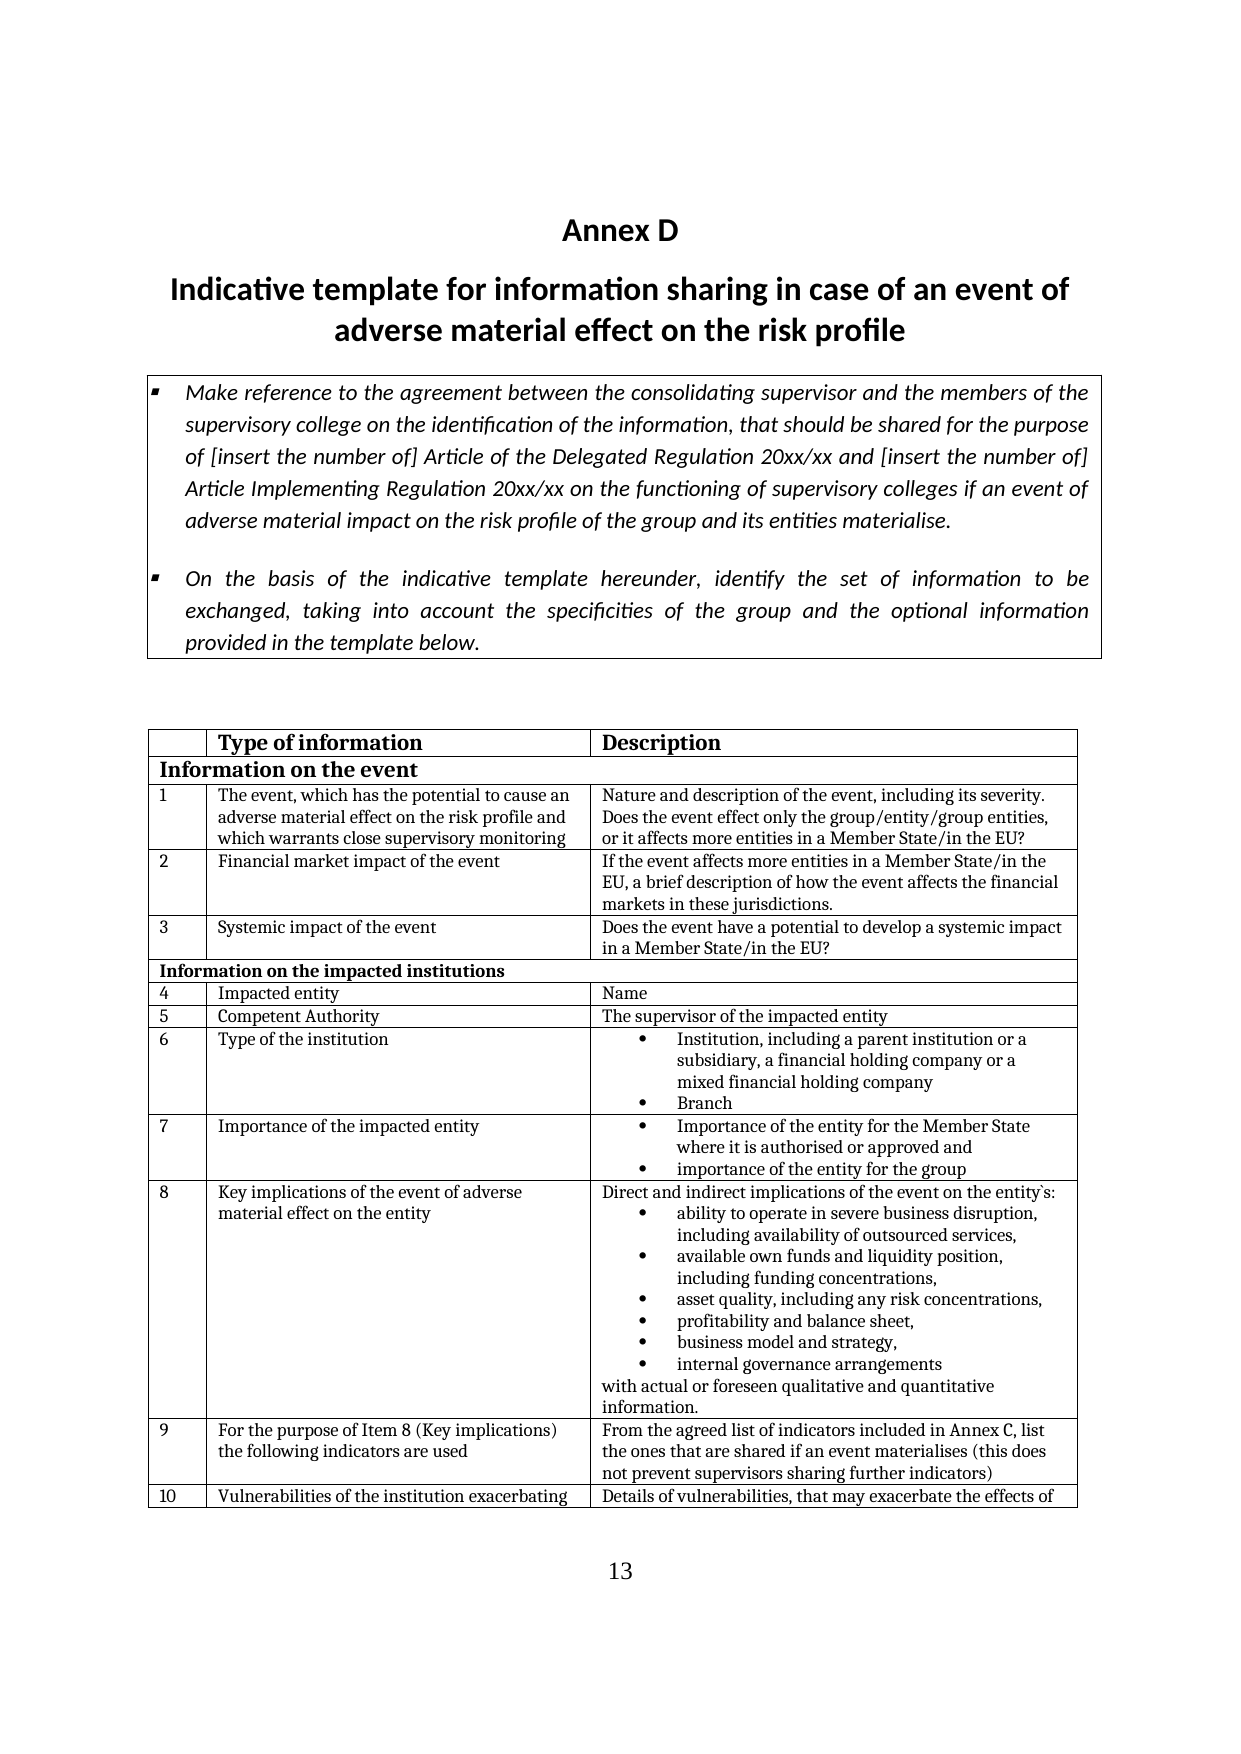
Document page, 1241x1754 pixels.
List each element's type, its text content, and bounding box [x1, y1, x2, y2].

table_cell Institution, including a parent institution or a subsidiary, a financial holding company or a mixed financial holding company Branch [591, 1028, 1077, 1114]
table_cell Type of the institution [207, 1028, 590, 1114]
table_cell 4 [149, 983, 206, 1004]
list Make reference to the agreement between the consolidating supervisor and the members of the supervisory college on the identification of the information, that should be shared for the purpose of [insert the number of] Article of the Delegated Regulation 20xx/xx and [insert the number of] Article Implementing Regulation 20xx/xx on the functioning of supervisory colleges if an event of adverse material impact on the risk profile of the group and its entities materialise. [148, 376, 1101, 534]
table_cell For the purpose of Item 8 (Key implications) the following indicators are used [207, 1419, 590, 1484]
table_cell 3 [149, 916, 206, 959]
table_cell Impacted entity [207, 983, 590, 1004]
table_cell The supervisor of the impacted entity [591, 1006, 1077, 1027]
table_header [149, 730, 206, 756]
table_cell 7 [149, 1115, 206, 1180]
table_cell Does the event have a potential to develop a systemic impact in a Member State/in the EU? [591, 916, 1077, 959]
table_header Type of information [207, 730, 590, 756]
text Indicative template for information sharing in case of an event of adverse material effect on the risk profile [148, 268, 1093, 349]
table_cell 1 [149, 785, 206, 849]
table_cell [207, 1485, 590, 1507]
table_cell Competent Authority [207, 1006, 590, 1027]
table_cell Information on the impacted institutions [149, 960, 1077, 982]
table_cell From the agreed list of indicators included in Annex C, list the ones that are shared if an event materialises (this does not prevent supervisors sharing further indicators) [591, 1419, 1077, 1484]
text Annex D [148, 209, 1093, 249]
table_cell Importance of the impacted entity [207, 1115, 590, 1180]
list On the basis of the indicative template hereunder, identify the set of information to be exchanged, taking into account the specificities of the group and the optional information provided in the template below. [148, 561, 1101, 658]
table_cell Importance of the entity for the Member State where it is authorised or approved and importance of the entity for the group [591, 1115, 1077, 1180]
table_cell 10 [149, 1485, 206, 1507]
table_cell Financial market impact of the event [207, 850, 590, 915]
table_cell The event, which has the potential to cause an adverse material effect on the risk profile and which warrants close supervisory monitoring [207, 785, 590, 849]
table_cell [591, 1485, 1077, 1507]
table_cell 5 [149, 1006, 206, 1027]
table_cell Direct and indirect implications of the event on the entity`s: ability to operate in severe business disruption, including availability of outsourced services, available own funds and liquidity position, including funding concentrations, asset quality, including any risk concentrations, profitability and balance sheet, business model and strategy, internal governance arrangements with actual or foreseen qualitative and quantitative information. [591, 1181, 1077, 1418]
table_cell If the event affects more entities in a Member State/in the EU, a brief description of how the event affects the financial markets in these jurisdictions. [591, 850, 1077, 915]
table_cell Name [591, 983, 1077, 1004]
table_cell Systemic impact of the event [207, 916, 590, 959]
table_cell 2 [149, 850, 206, 915]
table_cell 6 [149, 1028, 206, 1114]
table_cell 9 [149, 1419, 206, 1484]
table_cell 8 [149, 1181, 206, 1418]
table_cell Key implications of the event of adverse material effect on the entity [207, 1181, 590, 1418]
table_header Description [591, 730, 1077, 756]
table_cell Nature and description of the event, including its severity. Does the event effect only the group/entity/group entities, or it affects more entities in a Member State/in the EU? [591, 785, 1077, 849]
table_cell Information on the event [149, 757, 1077, 784]
